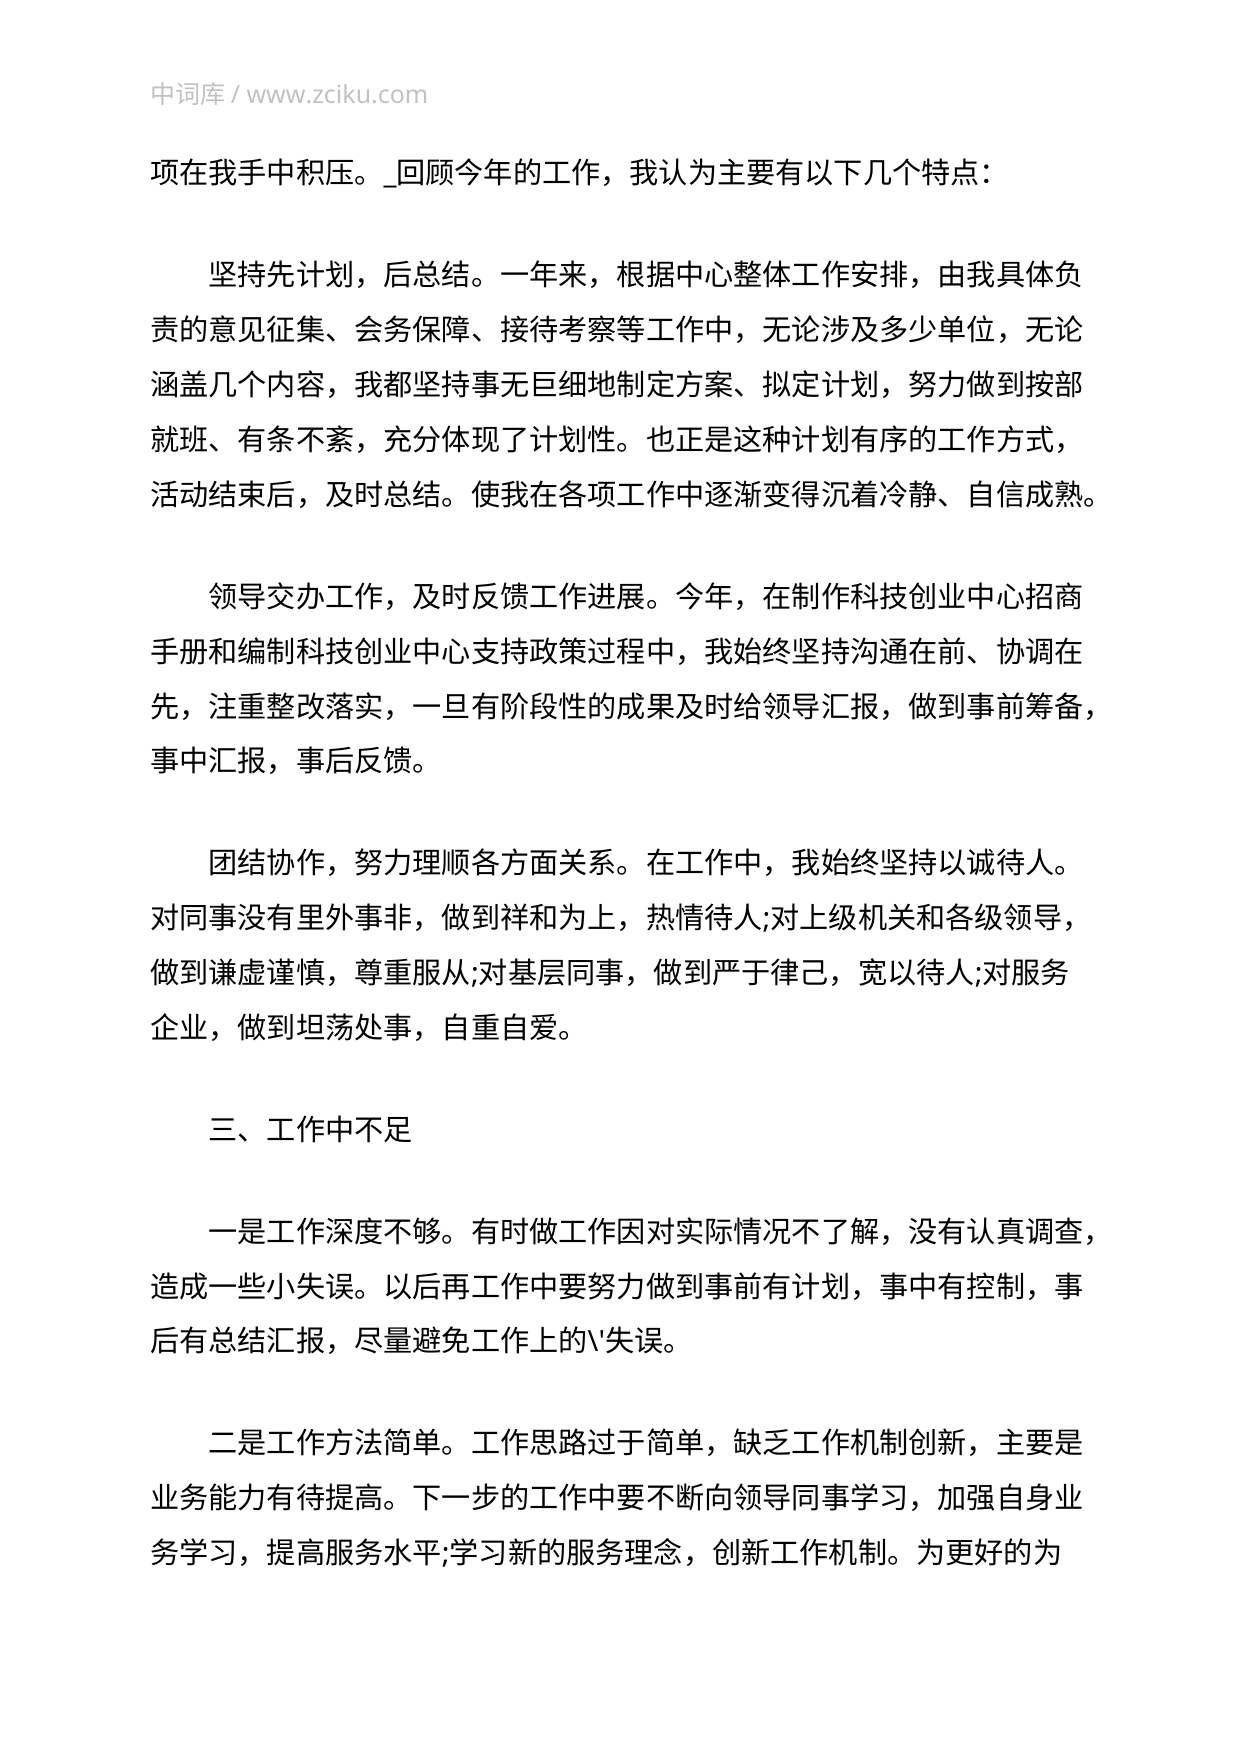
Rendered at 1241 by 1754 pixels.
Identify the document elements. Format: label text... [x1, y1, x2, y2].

text 三、工作中不足 [150, 1106, 1090, 1149]
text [150, 1420, 1090, 1572]
text 一是工作深度不够。有时做工作因对实际情况不了解，没有认真调查，造成一些小失误。以后再工作中要努力做到事前有计划，事中有控制，事后有总结汇报，尽量避免工作上的\'失误。 [150, 1208, 1090, 1360]
text 坚持先计划，后总结。一年来，根据中心整体工作安排，由我具体负责的意见征集、会务保障、接待考察等工作中，无论涉及多少单位，无论涵盖几个内容，我都坚持事无巨细地制定方案、拟定计划，努力做到按部就班、有条不紊，充分体现了计划性。也正是这种计划有序的工作方式，活动结束后，及时总结。使我在各项工作中逐渐变得沉着冷静、自信成熟。 [150, 252, 1090, 514]
text 领导交办工作，及时反馈工作进展。今年，在制作科技创业中心招商手册和编制科技创业中心支持政策过程中，我始终坚持沟通在前、协调在先，注重整改落实，一旦有阶段性的成果及时给领导汇报，做到事前筹备，事中汇报，事后反馈。 [150, 573, 1090, 780]
text 团结协作，努力理顺各方面关系。在工作中，我始终坚持以诚待人。对同事没有里外事非，做到祥和为上，热情待人;对上级机关和各级领导，做到谦虚谨慎，尊重服从;对基层同事，做到严于律己，宽以待人;对服务企业，做到坦荡处事，自重自爱。 [150, 840, 1090, 1047]
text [150, 150, 1090, 192]
